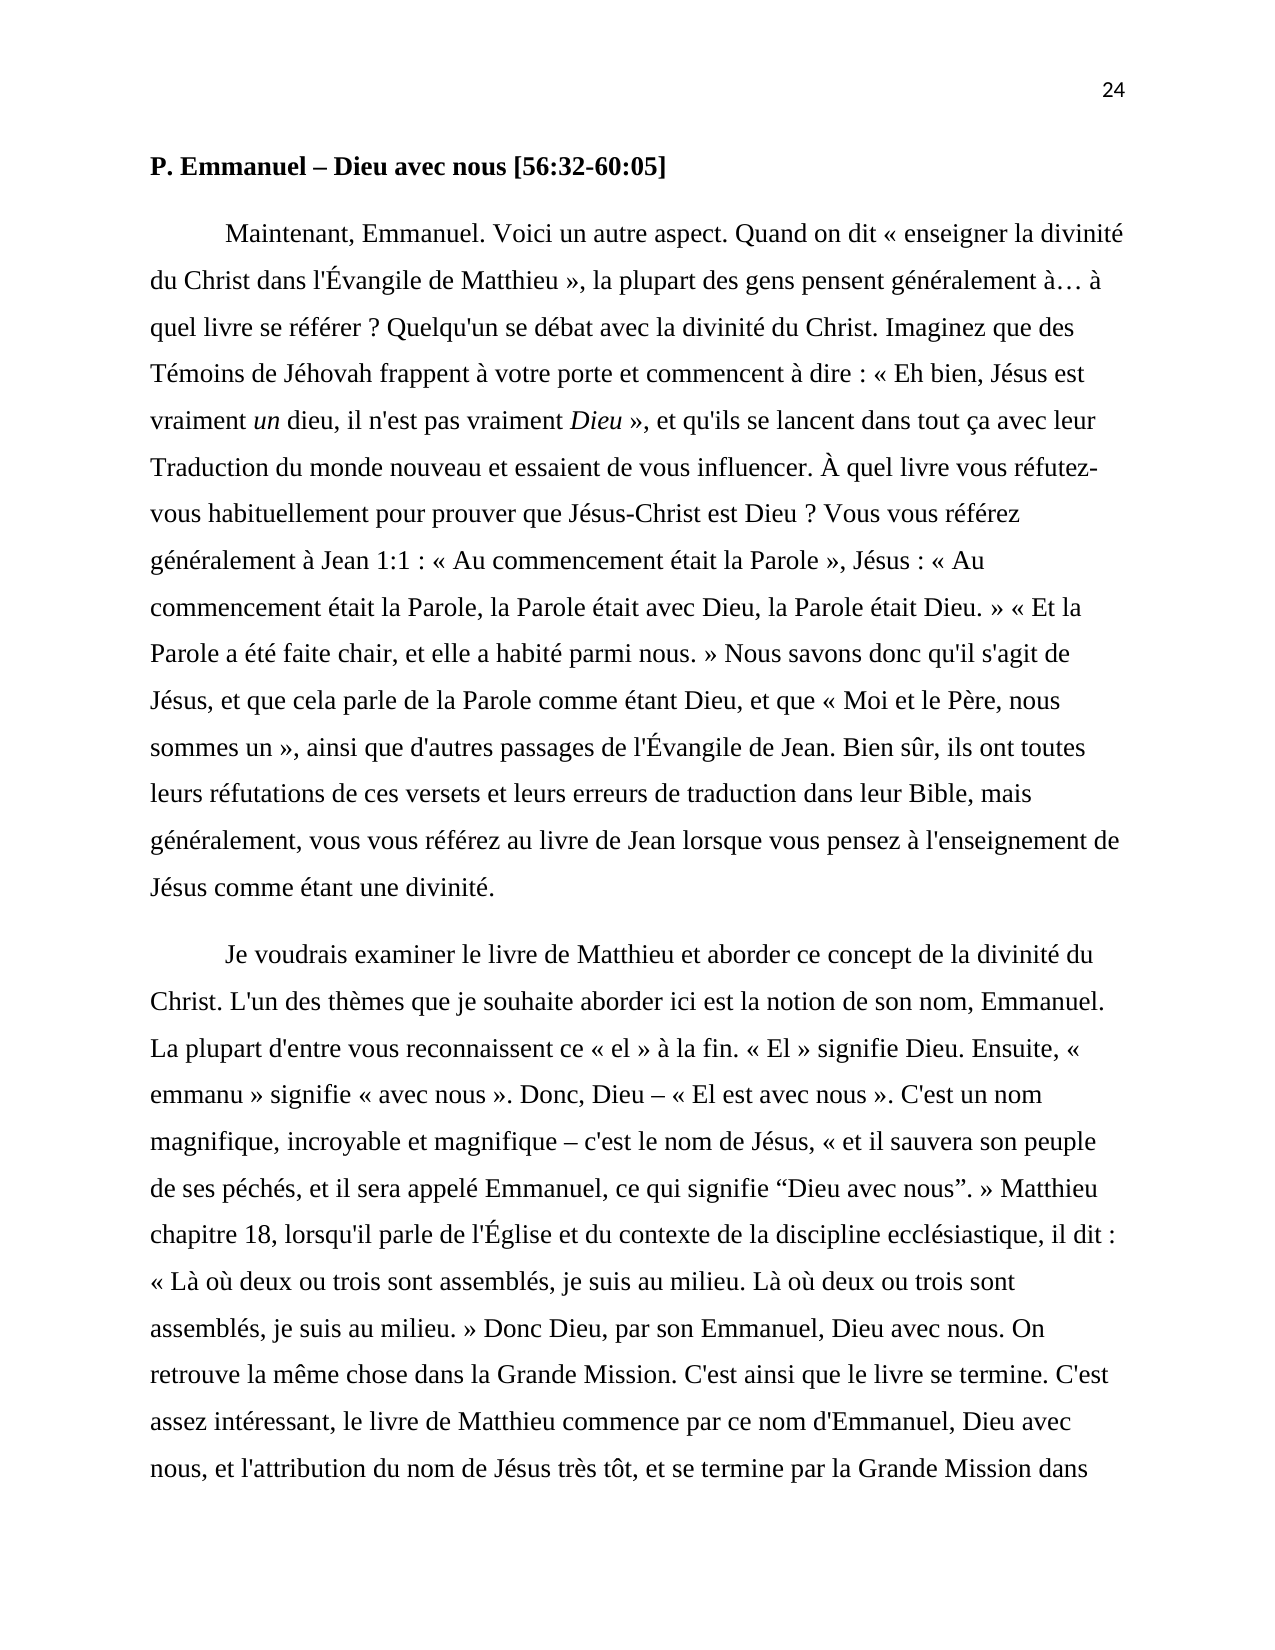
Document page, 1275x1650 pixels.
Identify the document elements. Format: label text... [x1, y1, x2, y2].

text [150, 938, 1125, 1483]
text Maintenant, Emmanuel. Voici un autre aspect. Quand on dit « enseigner la divinité du Christ dans l'Évangile de Matthieu », la plupart des gens pensent généralement à… à quel livre se référer ? Quelqu'un se débat avec la divinité du Christ. Imaginez que des Témoins de Jéhovah frappent à votre porte et commencent à dire : « Eh bien, Jésus est vraiment un dieu, il n'est pas vraiment Dieu », et qu'ils se lancent dans tout ça avec leur Traduction du monde nouveau et essaient de vous influencer. À quel livre vous réfutez-vous habituellement pour prouver que Jésus-Christ est Dieu ? Vous vous référez généralement à Jean 1:1 : « Au commencement était la Parole », Jésus : « Au commencement était la Parole, la Parole était avec Dieu, la Parole était Dieu. » « Et la Parole a été faite chair, et elle a habité parmi nous. » Nous savons donc qu'il s'agit de Jésus, et que cela parle de la Parole comme étant Dieu, et que « Moi et le Père, nous sommes un », ainsi que d'autres passages de l'Évangile de Jean. Bien sûr, ils ont toutes leurs réfutations de ces versets et leurs erreurs de traduction dans leur Bible, mais généralement, vous vous référez au livre de Jean lorsque vous pensez à l'enseignement de Jésus comme étant une divinité. [150, 217, 1125, 902]
text P. Emmanuel – Dieu avec nous [56:32-60:05] [150, 150, 1125, 181]
